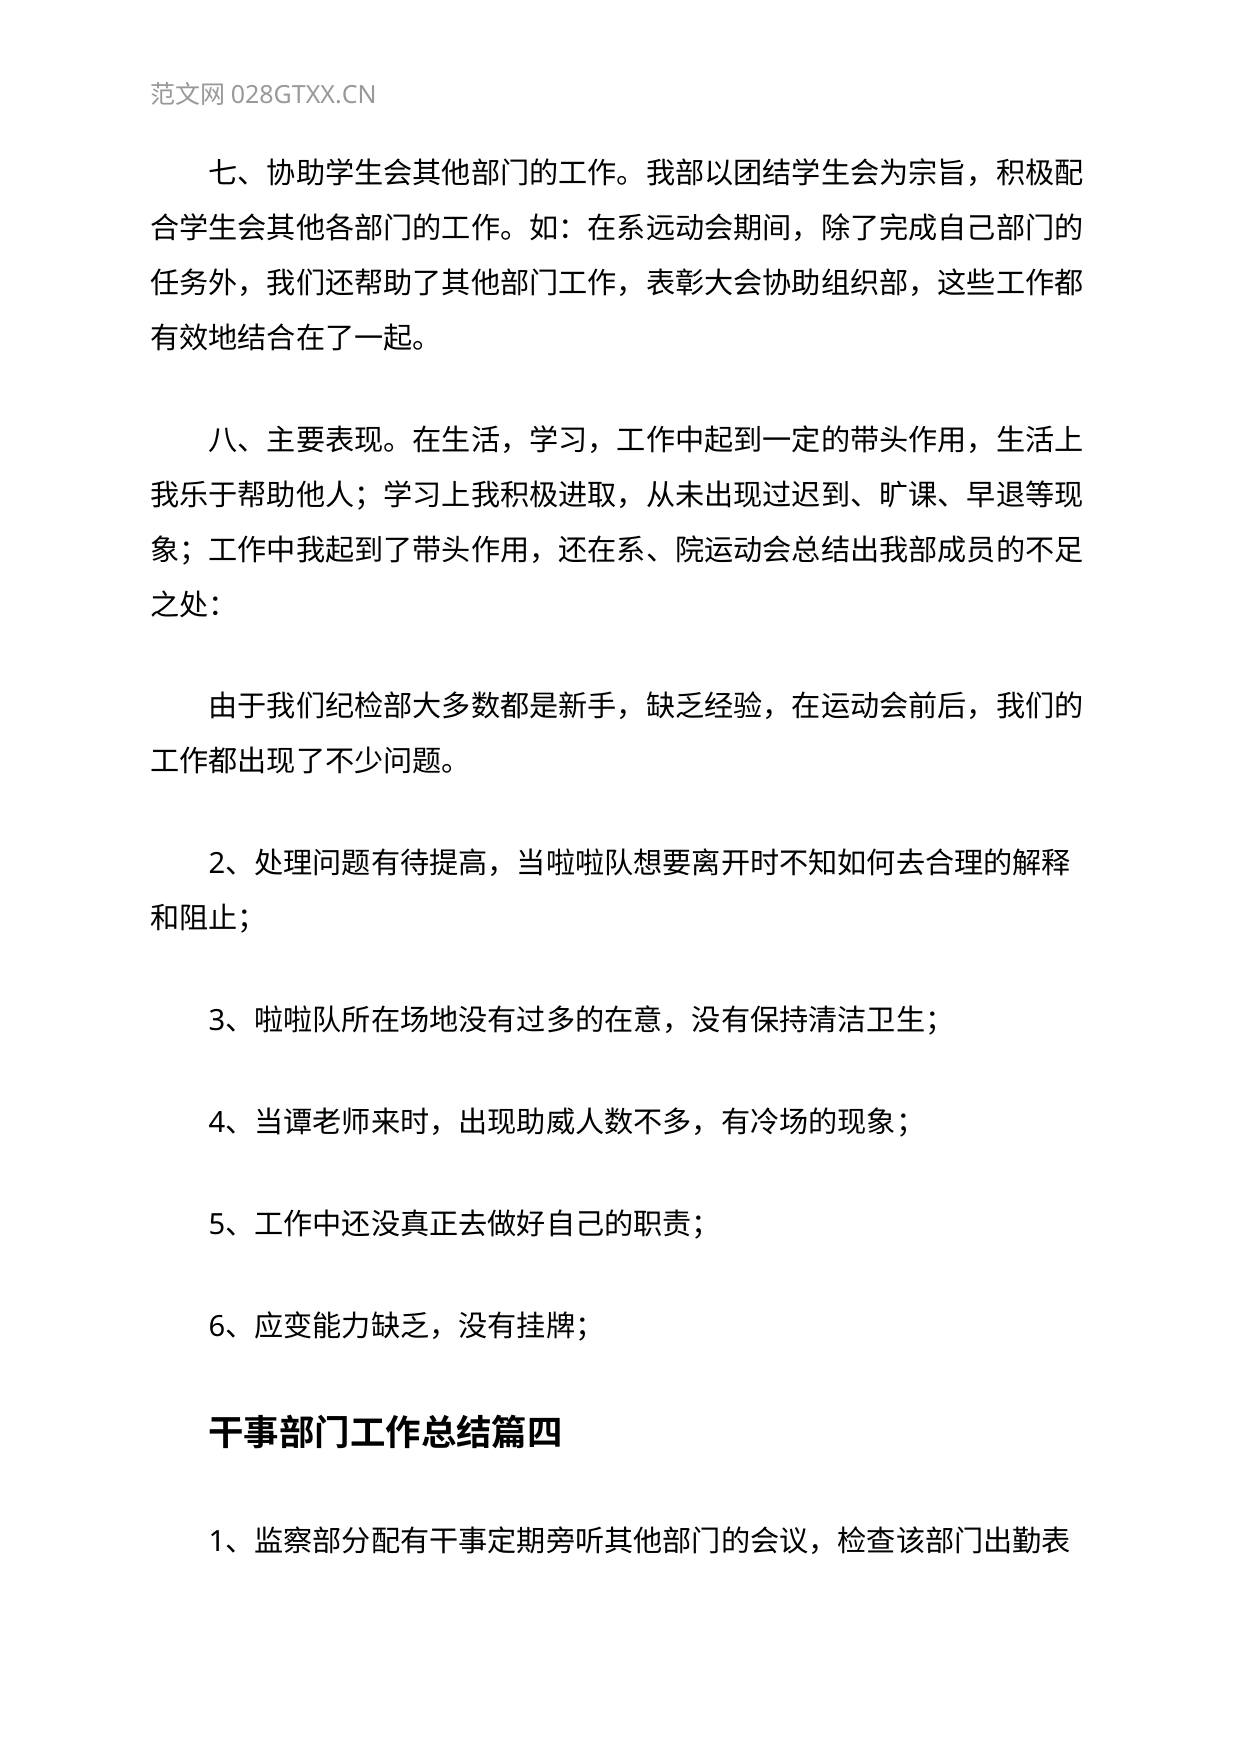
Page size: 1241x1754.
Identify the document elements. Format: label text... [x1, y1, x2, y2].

text 由于我们纪检部大多数都是新手，缺乏经验，在运动会前后，我们的工作都出现了不少问题。 [150, 683, 1090, 780]
text 八、主要表现。在生活，学习，工作中起到一定的带头作用，生活上我乐于帮助他人；学习上我积极进取，从未出现过迟到、旷课、早退等现象；工作中我起到了带头作用，还在系、院运动会总结出我部成员的不足之处： [150, 416, 1090, 623]
text 七、协助学生会其他部门的工作。我部以团结学生会为宗旨，积极配合学生会其他各部门的工作。如：在系远动会期间，除了完成自己部门的任务外，我们还帮助了其他部门工作，表彰大会协助组织部，这些工作都有效地结合在了一起。 [150, 150, 1090, 357]
text 2、处理问题有待提高，当啦啦队想要离开时不知如何去合理的解释和阻止； [150, 839, 1090, 937]
text 干事部门工作总结篇四 [150, 1404, 1090, 1456]
text 4、当谭老师来时，出现助威人数不多，有冷场的现象； [150, 1098, 1090, 1141]
text 3、啦啦队所在场地没有过多的在意，没有保持清洁卫生； [150, 996, 1090, 1039]
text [150, 1518, 1090, 1560]
text 5、工作中还没真正去做好自己的职责； [150, 1200, 1090, 1243]
text 6、应变能力缺乏，没有挂牌； [150, 1302, 1090, 1345]
